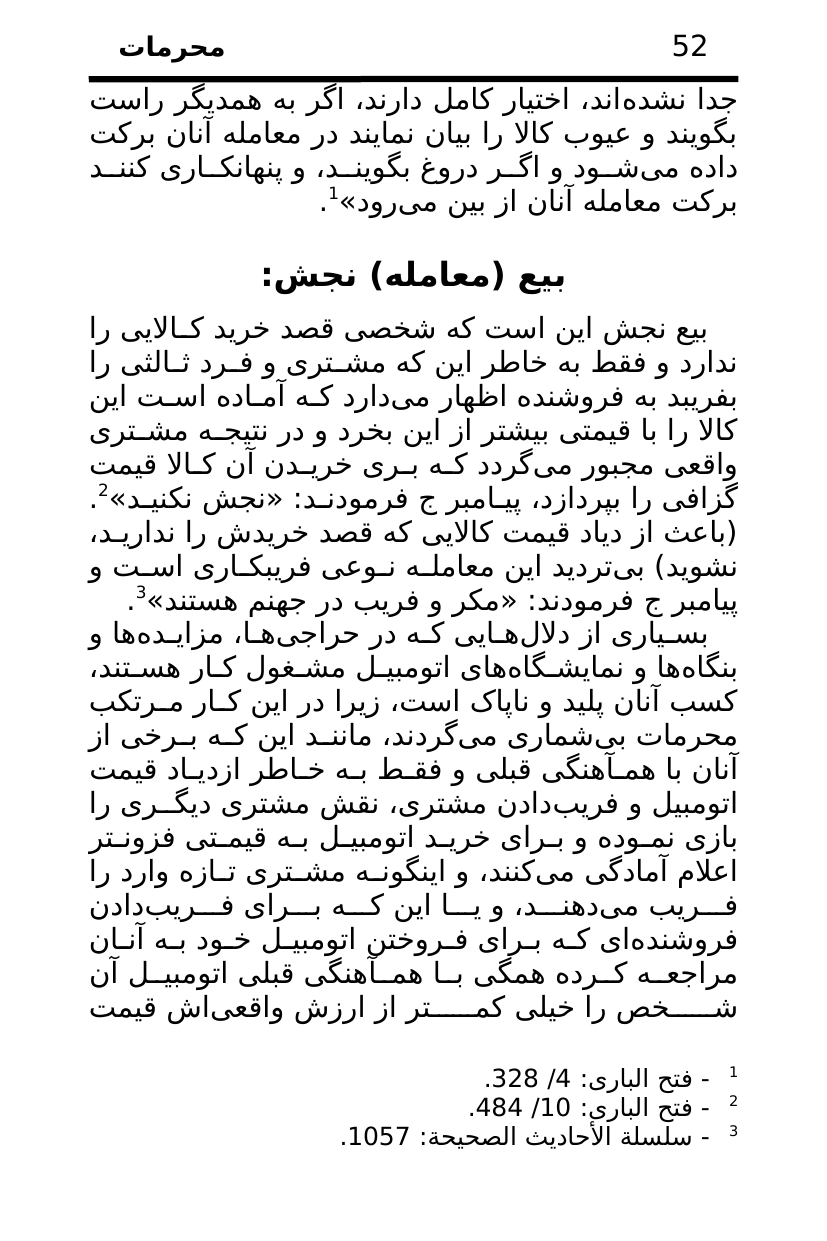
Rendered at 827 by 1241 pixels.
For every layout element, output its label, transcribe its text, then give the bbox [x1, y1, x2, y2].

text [89, 82, 738, 218]
text بیع نجش این است که شخصی قصد خرید کالایی را ندارد و فقط به خاطر این که مشتری و فرد ثالثی را بفریبد به فروشنده اظهار می‌دارد که آماده است این کالا را با قیمتی بیشتر از این بخرد و در نتیجه مشتری واقعی مجبور می‌گردد که بری خریدن آن کالا قیمت گزافی را بپردازد، پیامبر ج فرمودند: «نجش نکنید». (باعث از دیاد قیمت کالایی که قصد خریدش را ندارید، نشوید) بی‌تردید این معامله نوعی فریبکاری است و پیامبر ج فرمودند: «مکر و فریب در جهنم هستند». [89, 311, 738, 617]
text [89, 617, 738, 1024]
text بیع (معامله) نجش: [89, 256, 738, 294]
